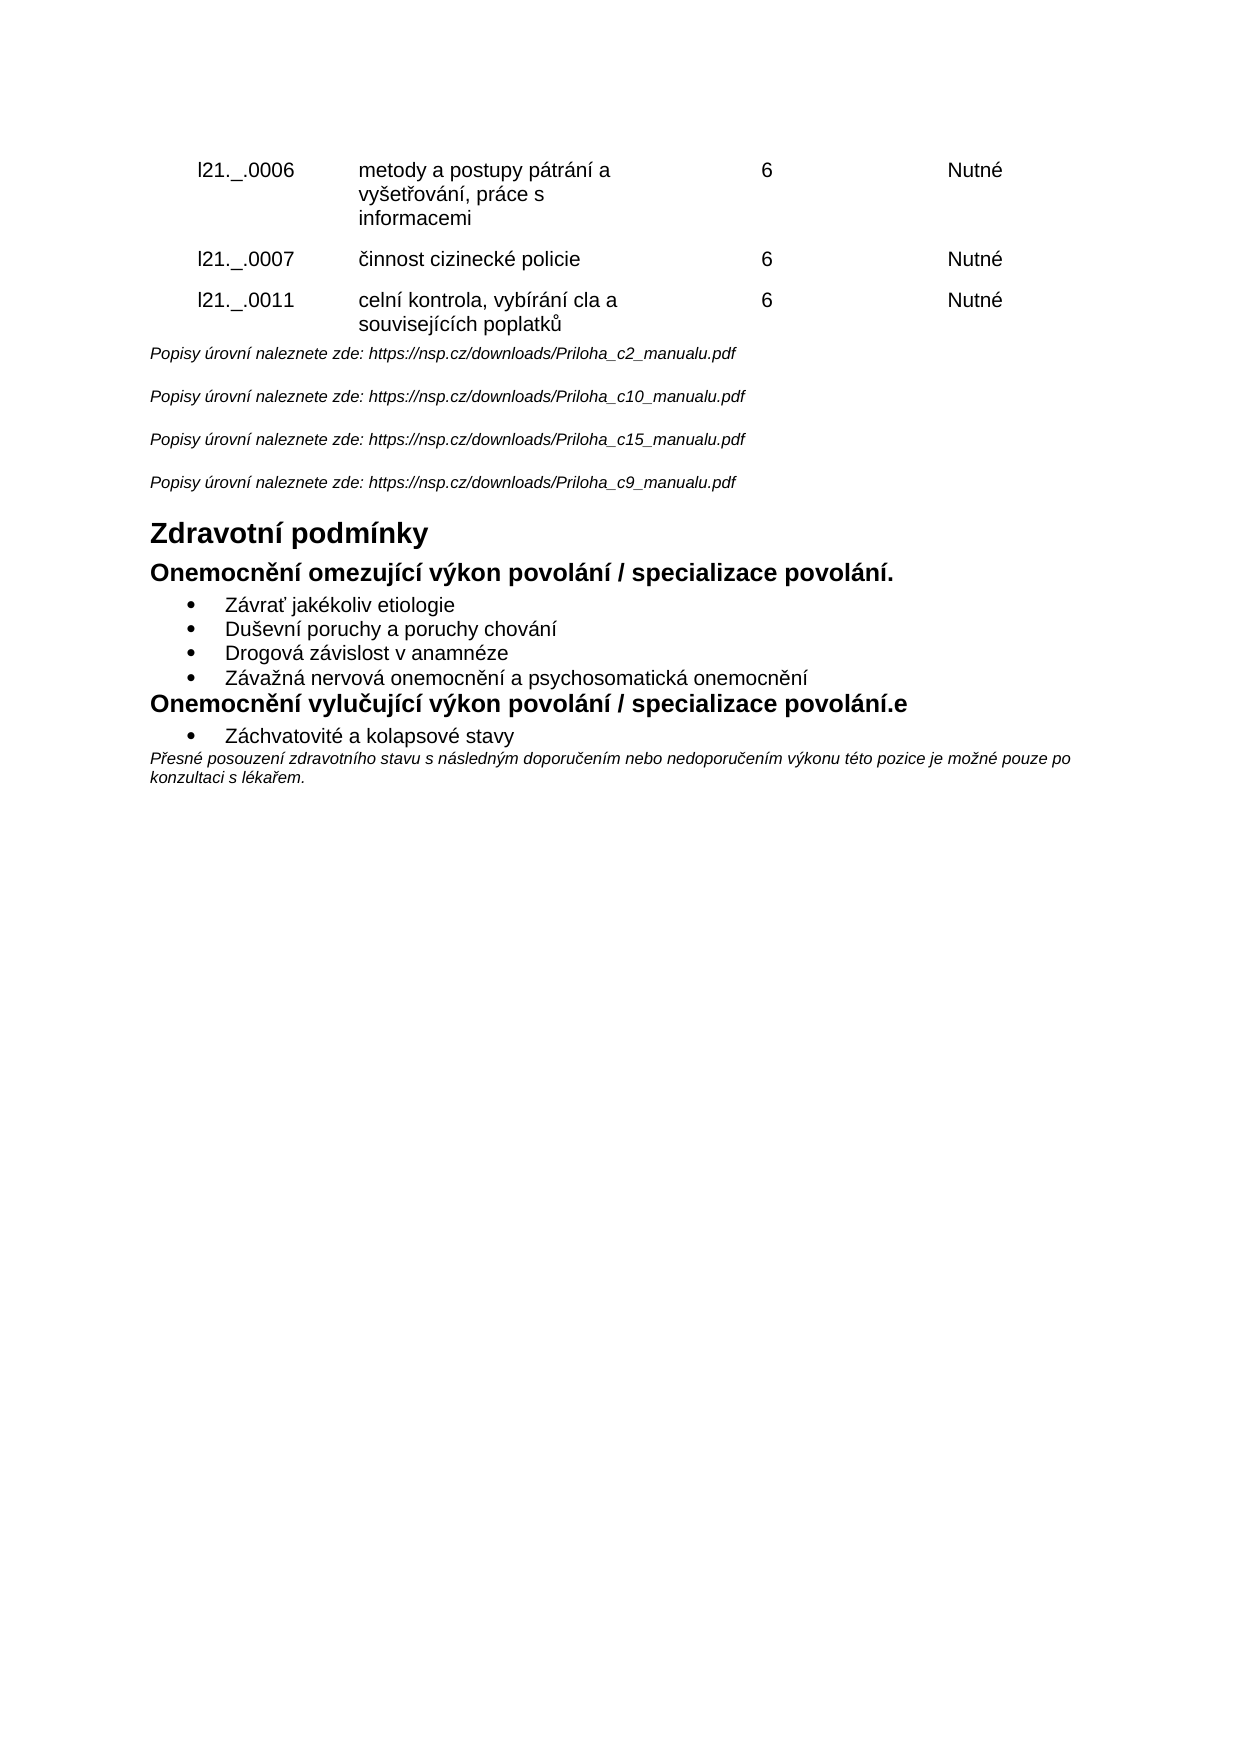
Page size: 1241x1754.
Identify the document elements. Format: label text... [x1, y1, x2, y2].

text Popisy úrovní naleznete zde: https://nsp.cz/downloads/Priloha_c9_manualu.pdf [150, 473, 1090, 492]
table_cell 6 [663, 239, 871, 279]
table_cell l21._.0011 [142, 279, 350, 344]
table_cell 6 [663, 150, 871, 238]
list Drogová závislost v anamnéze [187, 641, 1090, 665]
table_cell Nutné [871, 150, 1079, 238]
table_cell 6 [663, 279, 871, 344]
text Popisy úrovní naleznete zde: https://nsp.cz/downloads/Priloha_c2_manualu.pdf [150, 344, 1090, 363]
text Přesné posouzení zdravotního stavu s následným doporučením nebo nedoporučením výkonu této pozice je možné pouze po konzultaci s lékařem. [150, 748, 1090, 787]
subtitle Onemocnění omezující výkon povolání / specializace povolání. [150, 558, 1090, 587]
table_cell metody a postupy pátrání a vyšetřování, práce s informacemi [350, 150, 662, 238]
table_cell l21._.0006 [142, 150, 350, 238]
table_cell celní kontrola, vybírání cla a souvisejících poplatků [350, 279, 662, 344]
list Závažná nervová onemocnění a psychosomatická onemocnění [187, 665, 1090, 689]
list Závrať jakékoliv etiologie [187, 593, 1090, 617]
text Popisy úrovní naleznete zde: https://nsp.cz/downloads/Priloha_c10_manualu.pdf [150, 387, 1090, 406]
table_cell l21._.0007 [142, 239, 350, 279]
table_cell Nutné [871, 279, 1079, 344]
table_cell Nutné [871, 239, 1079, 279]
subtitle Zdravotní podmínky [150, 516, 1090, 550]
text Popisy úrovní naleznete zde: https://nsp.cz/downloads/Priloha_c15_manualu.pdf [150, 430, 1090, 449]
list Záchvatovité a kolapsové stavy [187, 724, 1090, 748]
list Duševní poruchy a poruchy chování [187, 617, 1090, 641]
table_cell činnost cizinecké policie [350, 239, 662, 279]
subtitle Onemocnění vylučující výkon povolání / specializace povolání.e [150, 689, 1090, 718]
